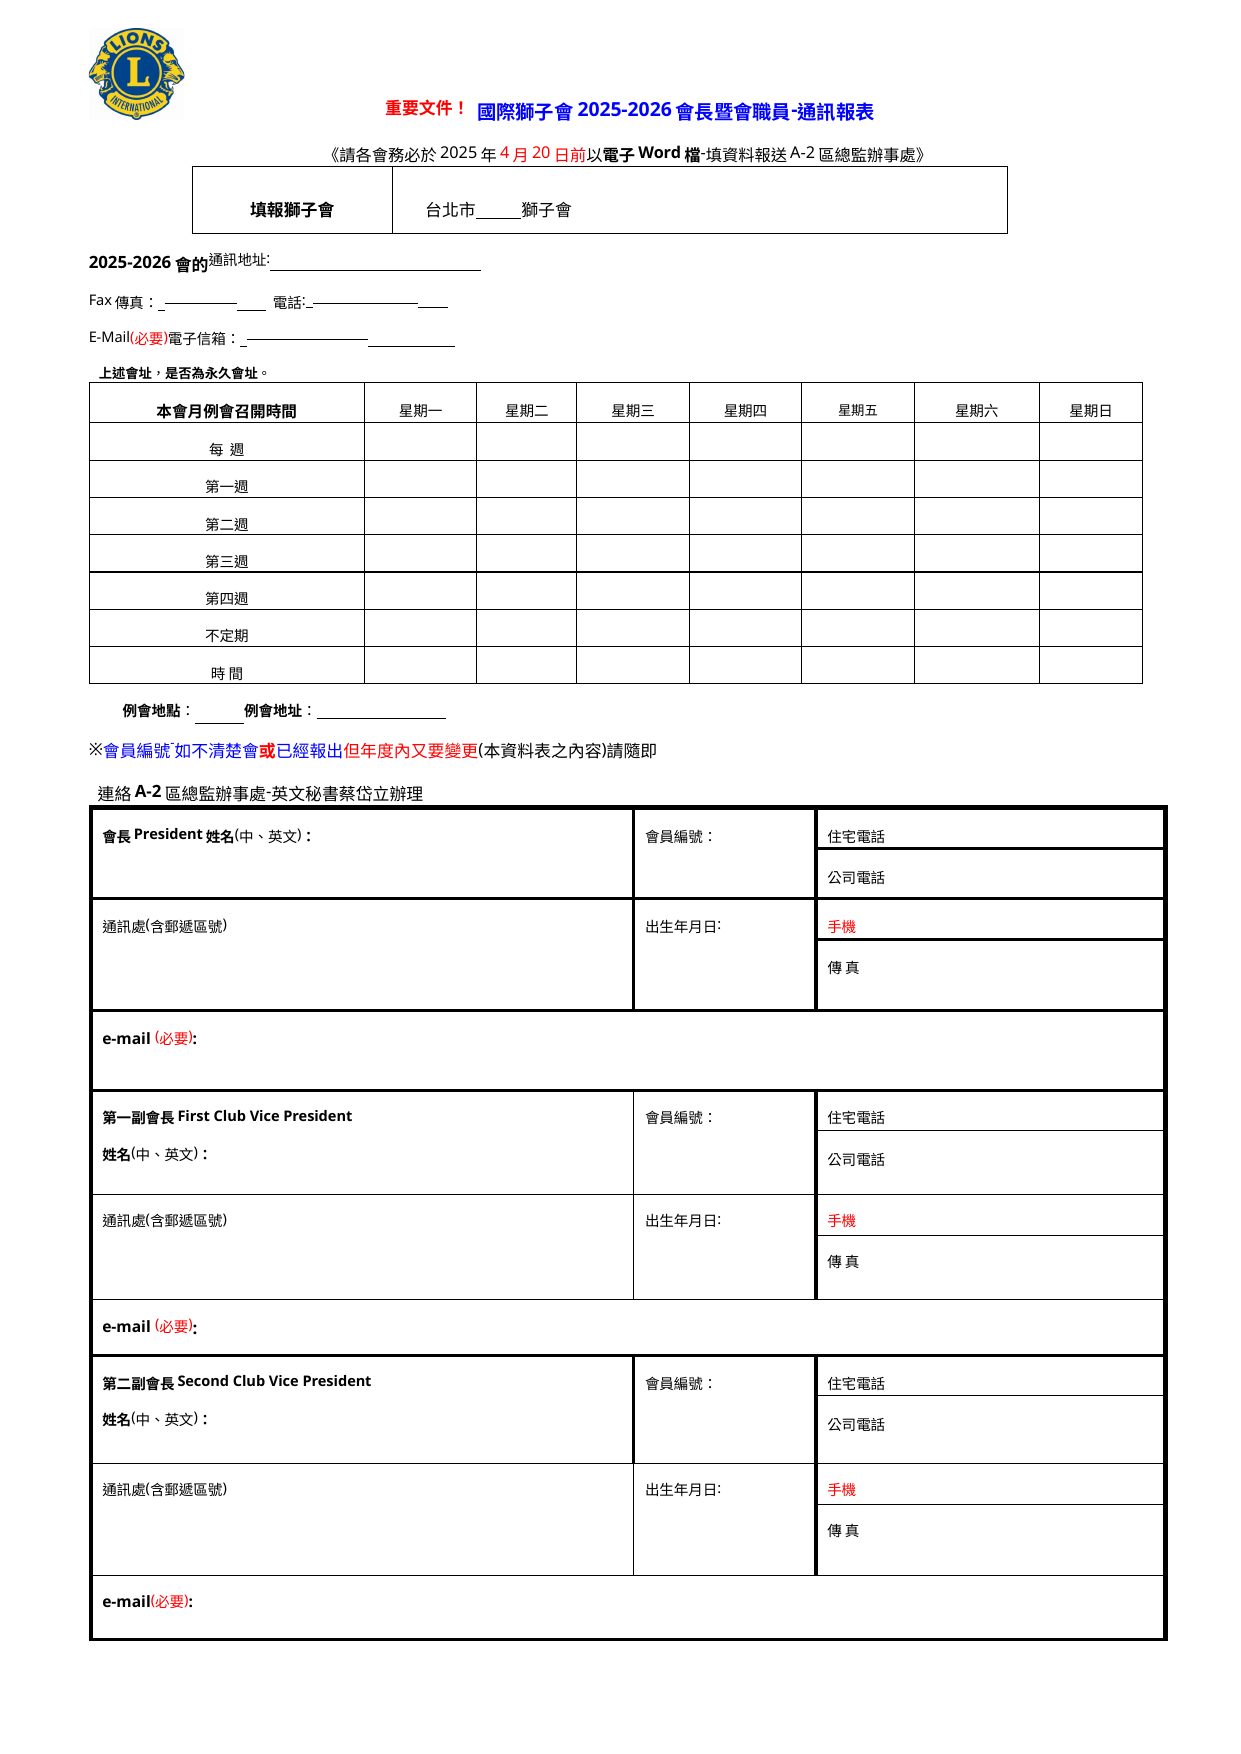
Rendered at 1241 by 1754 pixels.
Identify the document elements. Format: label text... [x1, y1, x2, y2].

table_header 住宅電話 [818, 810, 1163, 847]
text 上述會址，是否為永久會址。 [88, 349, 1166, 382]
table_cell [802, 423, 914, 459]
table_cell [1040, 461, 1142, 497]
text 重要文件！ 國際獅子會2025-2026會長暨會職員-通訊報表 [88, 77, 1166, 125]
table_cell [1040, 647, 1142, 683]
table_cell [690, 461, 801, 497]
table_cell [690, 610, 801, 646]
table_cell [477, 573, 576, 609]
table_cell 公司電話 [818, 1396, 1163, 1462]
table_header 會員編號： [635, 810, 814, 897]
text ※會員編號-如不清楚會或已經報出但年度內又要變更(本資料表之內容)請隨即 [88, 721, 1166, 763]
table_cell [802, 573, 914, 609]
table_cell [690, 647, 801, 683]
table_cell [1040, 535, 1142, 571]
table_cell [1040, 573, 1142, 609]
table_cell 手機 [818, 1464, 1163, 1504]
table_cell [915, 423, 1039, 459]
table_cell 住宅電話 [818, 1092, 1163, 1130]
table_cell 第四週 [90, 573, 364, 609]
picture [88, 28, 185, 120]
table_cell [577, 647, 689, 683]
table_cell [915, 647, 1039, 683]
table_cell 住宅電話 [818, 1357, 1163, 1395]
table_header 星期日 [1040, 383, 1142, 422]
table_header 填報獅子會 [193, 167, 392, 233]
table_header 本會月例會召開時間 [90, 383, 364, 422]
table_cell [477, 610, 576, 646]
table_cell 第一週 [90, 461, 364, 497]
table_header 星期三 [577, 383, 689, 422]
text E-Mail(必要)電子信箱： [88, 312, 1166, 349]
table_cell [690, 498, 801, 534]
table_cell [690, 423, 801, 459]
table_header 台北市 獅子會 [393, 167, 1007, 233]
table_cell 通訊處(含郵遞區號) [93, 1464, 633, 1574]
text 例會地點： 例會地址： [88, 684, 1166, 721]
table_cell e-mail(必要): [93, 1576, 1163, 1638]
table_cell [577, 535, 689, 571]
table_cell [477, 535, 576, 571]
table_header 星期二 [477, 383, 576, 422]
table_cell 公司電話 [818, 1131, 1163, 1193]
table_cell 時 間 [90, 647, 364, 683]
table_header 星期五 [802, 383, 914, 422]
table_cell [365, 535, 476, 571]
table_cell [802, 535, 914, 571]
table_cell [915, 498, 1039, 534]
table_cell [577, 610, 689, 646]
table_cell 會員編號： [635, 1357, 814, 1462]
table_cell 手機 [818, 900, 1163, 938]
table_cell [915, 573, 1039, 609]
table_header 會長President姓名(中、英文)： [93, 810, 632, 897]
table_cell 手機 [818, 1195, 1163, 1235]
text Fax傳真： 電話: [88, 276, 1166, 312]
text 連絡A-2區總監辦事處-英文秘書蔡岱立辦理 [89, 763, 1166, 805]
table_cell 第三週 [90, 535, 364, 571]
table_cell [690, 535, 801, 571]
table_cell 每 週 [90, 423, 364, 459]
table_cell [1040, 498, 1142, 534]
table_cell [802, 610, 914, 646]
table_cell 出生年月日: [635, 900, 814, 1009]
table_cell [690, 573, 801, 609]
table_cell [1040, 423, 1142, 459]
table_cell 會員編號： [634, 1092, 814, 1193]
table_cell [365, 498, 476, 534]
table_cell [365, 461, 476, 497]
table_cell [1040, 610, 1142, 646]
table_cell [477, 423, 576, 459]
table_cell [365, 573, 476, 609]
table_cell 第二週 [90, 498, 364, 534]
table_cell 通訊處(含郵遞區號) [93, 1195, 633, 1299]
table_cell 第一副會長First Club Vice President 姓名(中、英文)： [93, 1092, 633, 1193]
table_cell [915, 461, 1039, 497]
table_cell 傳 真 [818, 1236, 1163, 1299]
table_cell [802, 461, 914, 497]
table_cell 通訊處(含郵遞區號) [93, 900, 632, 1009]
table_header 星期六 [915, 383, 1039, 422]
table_cell [365, 423, 476, 459]
table_cell e-mail (必要): [93, 1300, 1163, 1354]
table_cell 出生年月日: [634, 1464, 814, 1574]
table_cell [477, 461, 576, 497]
table_cell [577, 498, 689, 534]
table_header 星期一 [365, 383, 476, 422]
table_cell [802, 647, 914, 683]
table_cell [802, 498, 914, 534]
table_header 星期四 [690, 383, 801, 422]
table_cell 不定期 [90, 610, 364, 646]
table_cell [365, 647, 476, 683]
table_cell [577, 423, 689, 459]
text 2025-2026會的通訊地址: [88, 234, 1166, 276]
table_cell [915, 535, 1039, 571]
table_cell [477, 498, 576, 534]
table_cell 出生年月日: [634, 1195, 814, 1299]
table_cell [577, 573, 689, 609]
table_cell [577, 461, 689, 497]
table_cell 第二副會長Second Club Vice President 姓名(中、英文)： [93, 1357, 632, 1462]
table_cell [365, 610, 476, 646]
text 《請各會務必於2025年4月20日前以電子Word檔-填資料報送A-2區總監辦事處》 [88, 125, 1166, 166]
table_cell 公司電話 [818, 850, 1163, 897]
table_cell 傳 真 [818, 1505, 1163, 1574]
table_cell [477, 647, 576, 683]
table_cell 傳 真 [818, 941, 1163, 1009]
table_cell e-mail (必要): [93, 1012, 1163, 1088]
table_cell [915, 610, 1039, 646]
